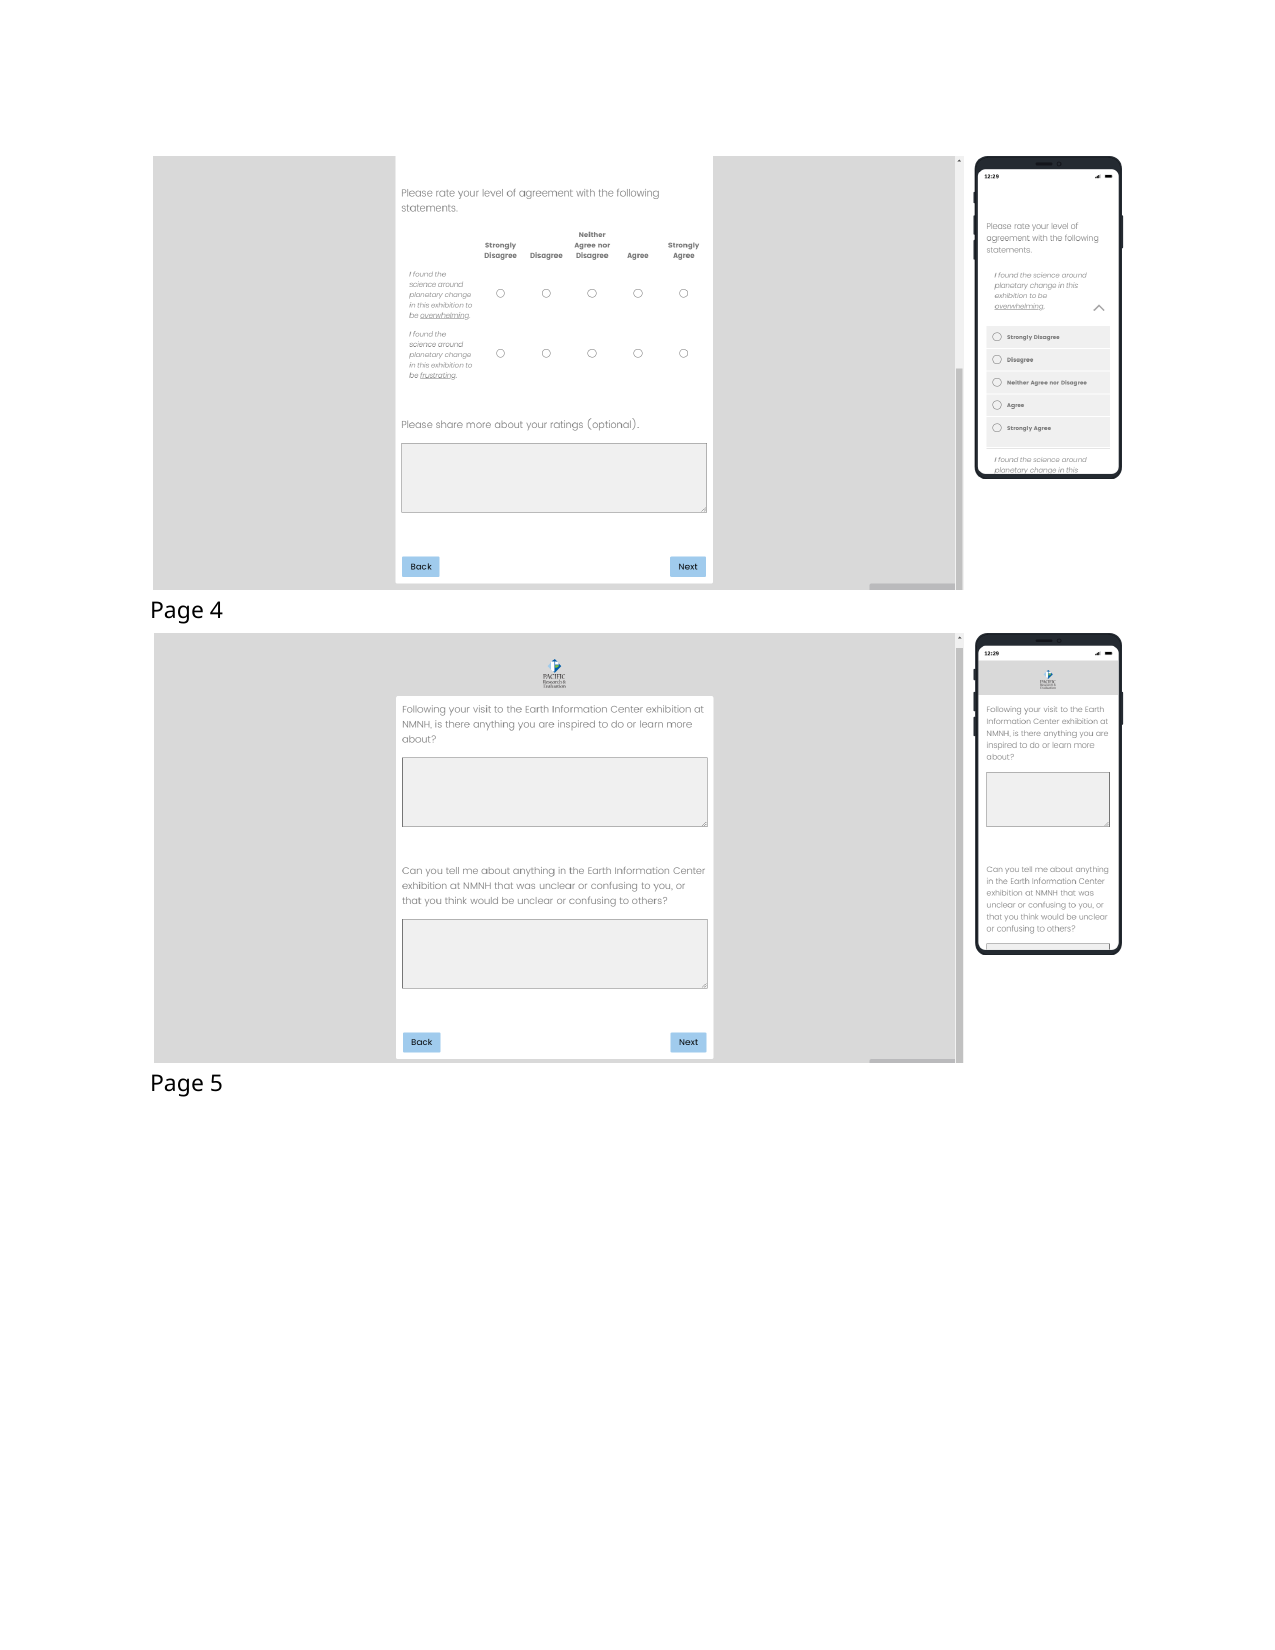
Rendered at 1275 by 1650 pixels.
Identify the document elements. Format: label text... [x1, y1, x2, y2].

picture [150, 150, 1125, 590]
text Page 5 [150, 1067, 1125, 1098]
text Page 4 [150, 594, 1125, 630]
picture [150, 630, 1125, 1063]
